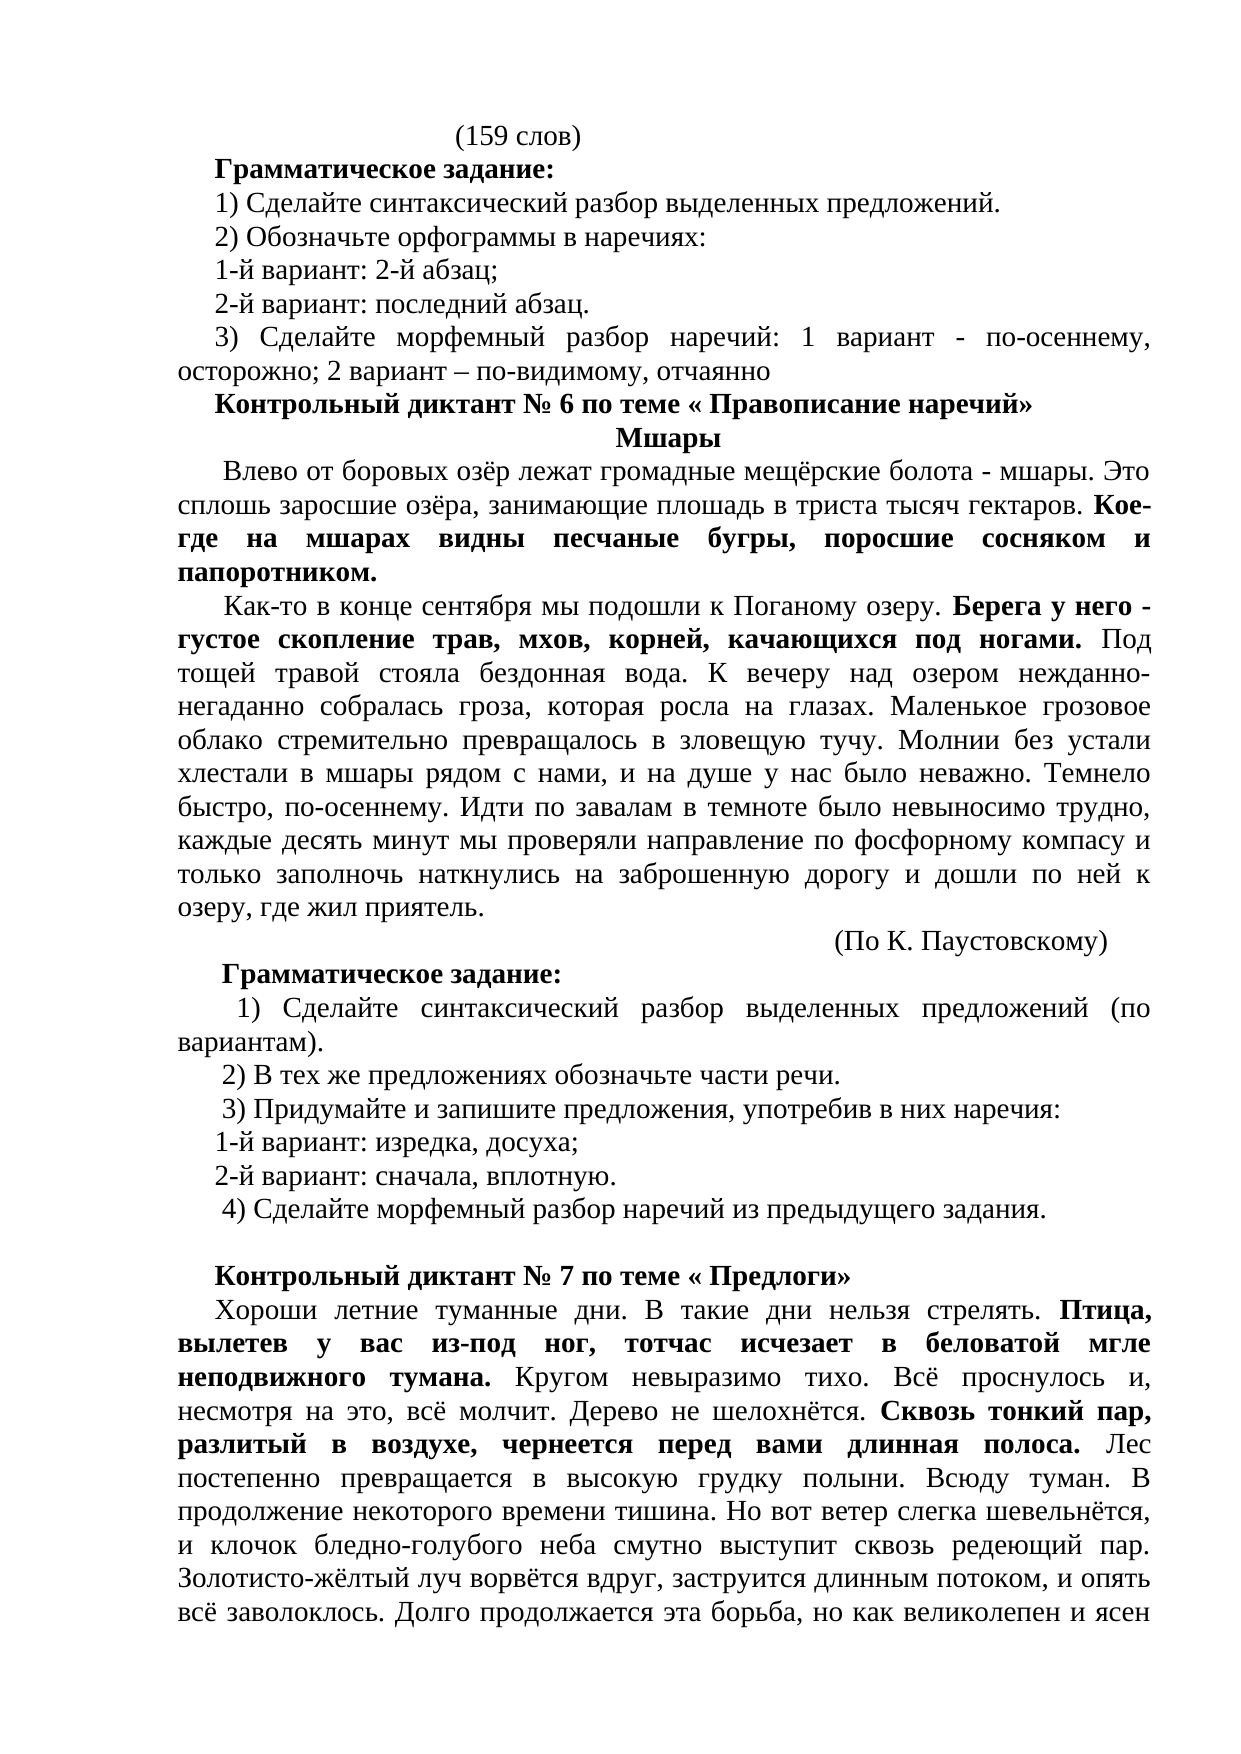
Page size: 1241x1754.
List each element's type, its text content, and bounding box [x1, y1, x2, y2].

text Мшары [177, 420, 1152, 453]
text Как-то в конце сентября мы подошли к Поганому озеру. Берега у него - густое скопление трав, мхов, корней, качающихся под ногами. Под тощей травой стояла бездонная вода. К вечеру над озером нежданно-негаданно собралась гроза, которая росла на глазах. Маленькое грозовое облако стремительно превращалось в зловещую тучу. Молнии без устали хлестали в мшары рядом с нами, и на душе у нас было неважно. Темнело быстро, по-осеннему. Идти по завалам в темноте было невыносимо трудно, каждые десять минут мы проверяли направление по фосфорному компасу и только заполночь наткнулись на заброшенную дорогу и дошли по ней к озеру, где жил приятель. [177, 588, 1152, 923]
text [177, 1292, 1152, 1627]
text (По К. Паустовскому) [177, 923, 1152, 957]
text 2-й вариант: последний абзац. [177, 286, 1152, 319]
text 3) Придумайте и запишите предложения, употребив в них наречия: [177, 1091, 1152, 1124]
text 2) В тех же предложениях обозначьте части речи. [177, 1057, 1152, 1091]
text Влево от боровых озёр лежат громадные мещёрские болота - мшары. Это сплошь заросшие озёра, занимающие плошадь в триста тысяч гектаров. Кое-где на мшарах видны песчаные бугры, поросшие сосняком и папоротником. [177, 453, 1152, 588]
text 2-й вариант: сначала, вплотную. [177, 1158, 1152, 1191]
text 2) Обозначьте орфограммы в наречиях: [177, 219, 1152, 252]
text (159 слов) [177, 118, 1152, 152]
text 1-й вариант: изредка, досуха; [177, 1124, 1152, 1158]
text 1-й вариант: 2-й абзац; [177, 252, 1152, 286]
text Грамматическое задание: [177, 152, 1152, 185]
text 1) Сделайте синтаксический разбор выделенных предложений. [177, 185, 1152, 219]
text 3) Сделайте морфемный разбор наречий: 1 вариант - по-осеннему, осторожно; 2 вариант – по-видимому, отчаянно [177, 319, 1152, 386]
text 1) Сделайте синтаксический разбор выделенных предложений (по вариантам). [177, 990, 1152, 1057]
text 4) Сделайте морфемный разбор наречий из предыдущего задания. [177, 1191, 1152, 1225]
text Контрольный диктант № 7 по теме « Предлоги» [177, 1258, 1152, 1292]
text Контрольный диктант № 6 по теме « Правописание наречий» [177, 386, 1152, 420]
text Грамматическое задание: [177, 957, 1152, 990]
